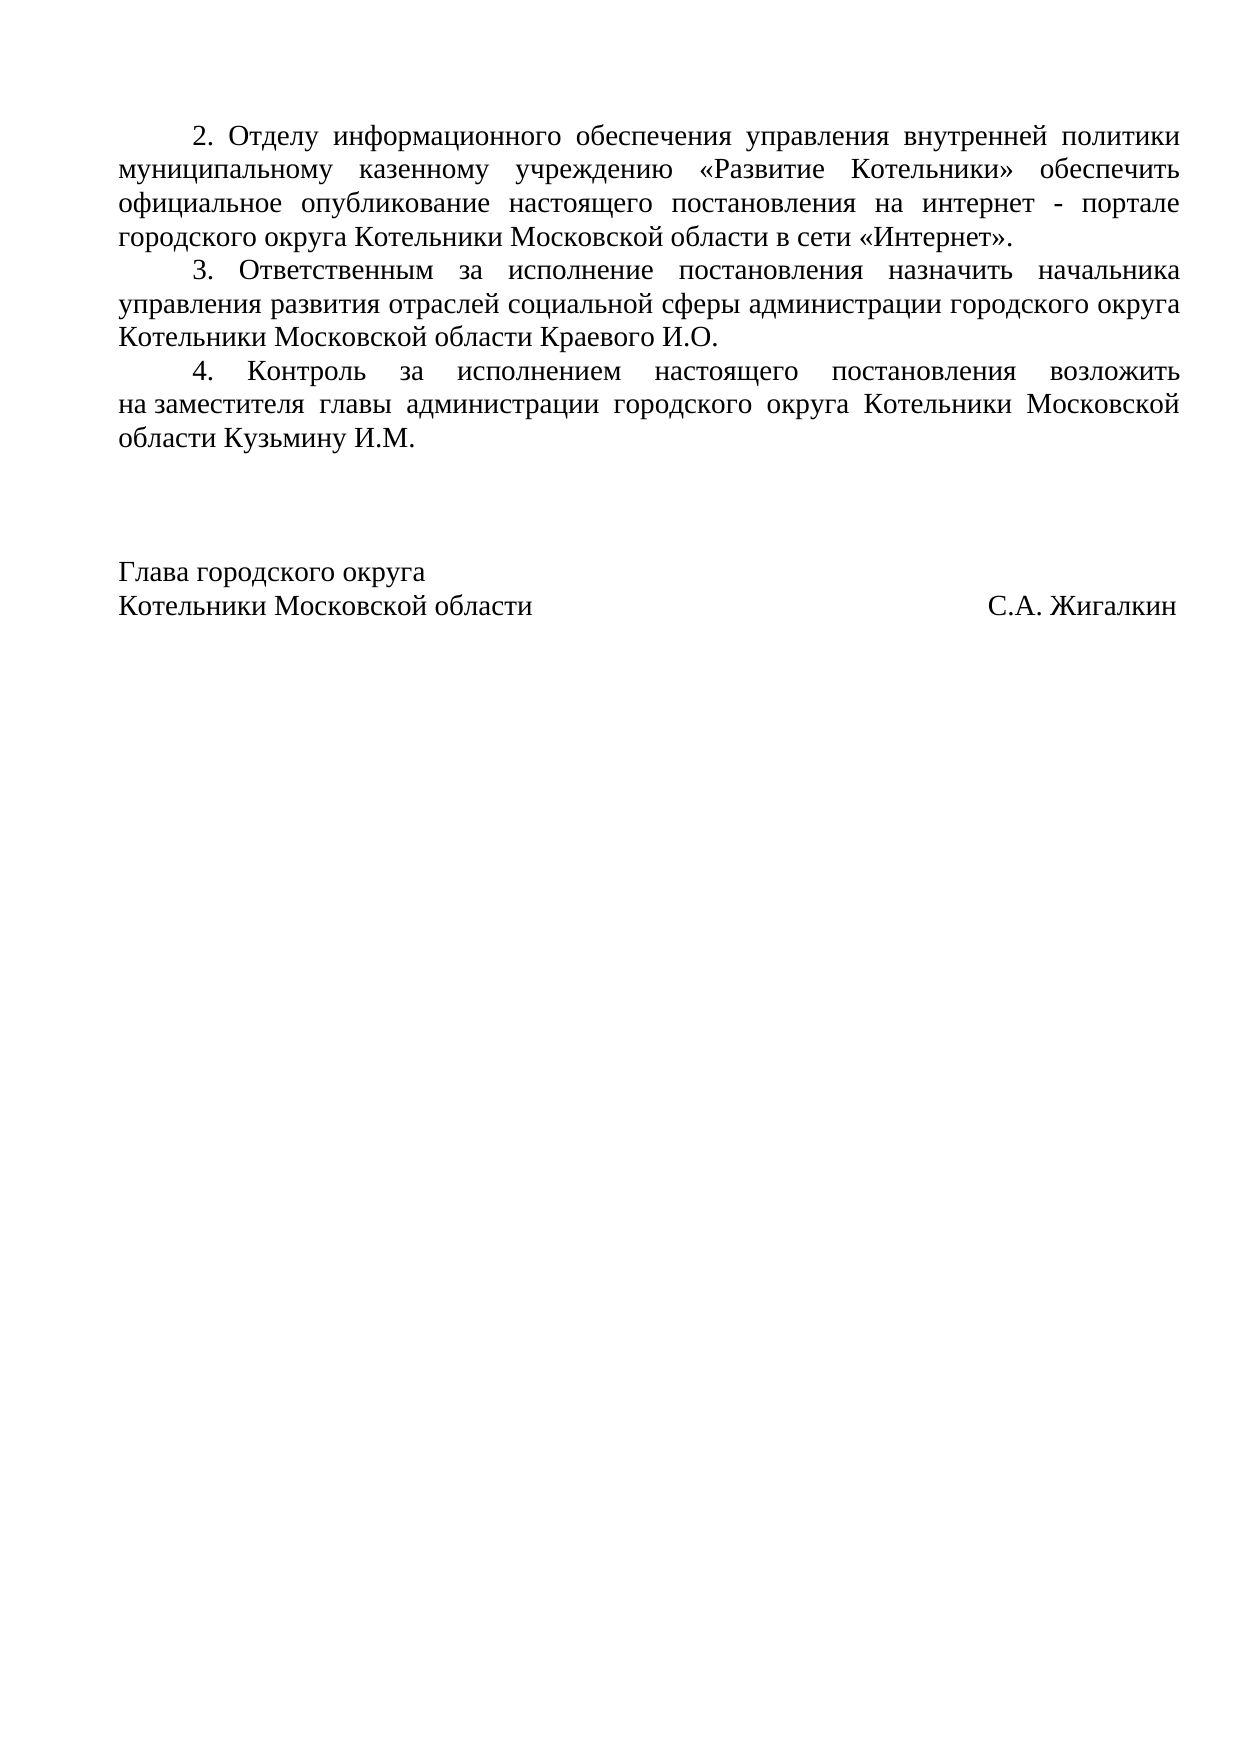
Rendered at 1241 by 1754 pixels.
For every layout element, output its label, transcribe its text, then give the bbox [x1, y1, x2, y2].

text 4. Контроль за исполнением настоящего постановления возложить на заместителя главы администрации городского округа Котельники Московской области Кузьмину И.М. [118, 353, 1181, 453]
text Глава городского округа [118, 554, 1181, 588]
text 2. Отделу информационного обеспечения управления внутренней политики муниципальному казенному учреждению «Развитие Котельники» обеспечить официальное опубликование настоящего постановления на интернет - портале городского округа Котельники Московской области в сети «Интернет». [118, 118, 1181, 252]
text 3. Ответственным за исполнение постановления назначить начальника управления развития отраслей социальной сферы администрации городского округа Котельники Московской области Краевого И.О. [118, 252, 1181, 353]
text Котельники Московской области С.А. Жигалкин [118, 588, 1181, 621]
